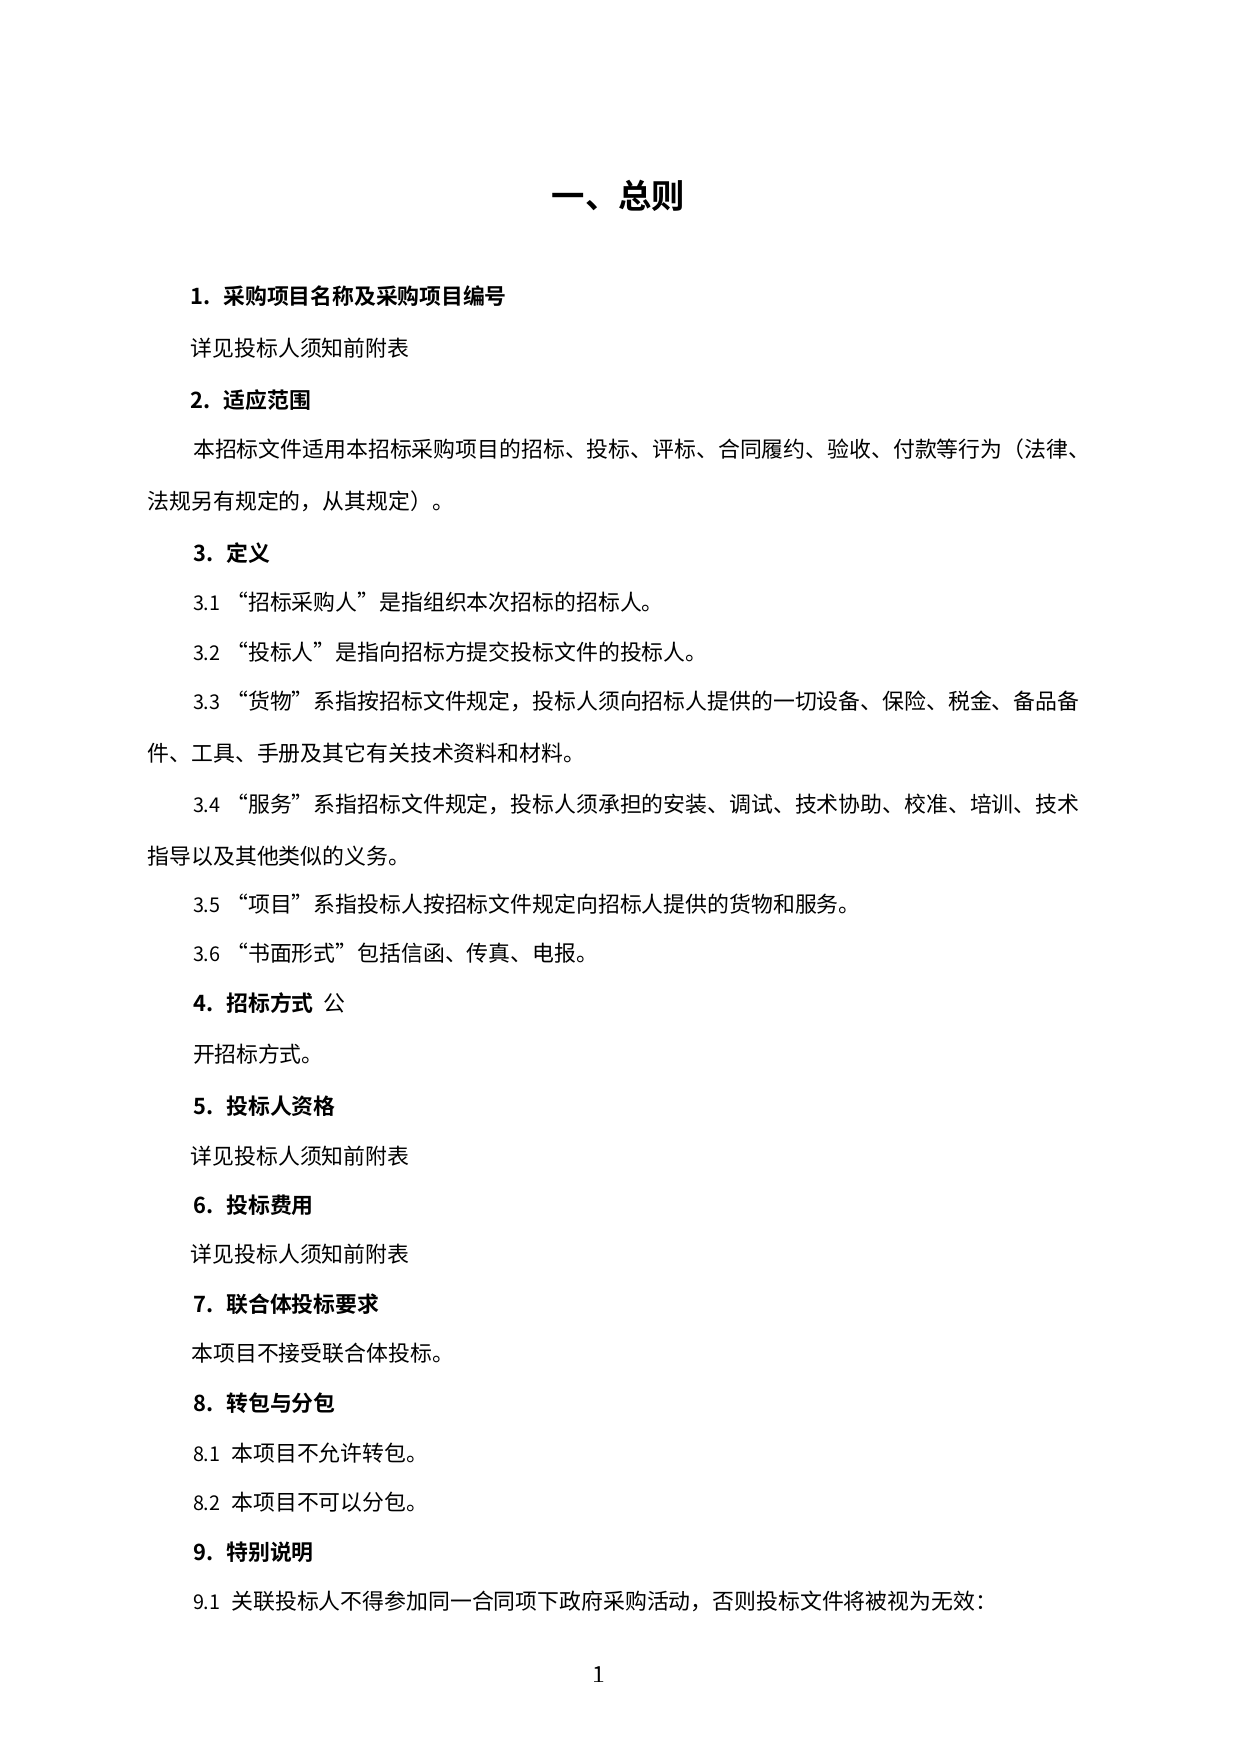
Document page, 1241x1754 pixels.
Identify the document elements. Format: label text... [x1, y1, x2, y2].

list 本项目不可以分包。 [193, 1485, 1121, 1517]
list “招标采购人”是指组织本次招标的招标人。 [193, 585, 1121, 617]
list “货物”系指按招标文件规定，投标人须向招标人提供的一切设备、保险、税金、备品备件、工具、手册及其它有关技术资料和材料。 [147, 684, 1088, 767]
list “项目”系指投标人按招标文件规定向招标人提供的货物和服务。 [193, 891, 1121, 918]
list 招标方式 公开招标方式。 [193, 986, 346, 1069]
text 一、总则 [125, 170, 1111, 218]
subtitle 转包与分包 [193, 1386, 1121, 1417]
text 本招标文件适用本招标采购项目的招标、投标、评标、合同履约、验收、付款等行为（法律、 法规另有规定的，从其规定）。 [147, 432, 1090, 516]
subtitle 投标人资格 [193, 1089, 1121, 1121]
list “书面形式”包括信函、传真、电报。 [193, 936, 1121, 968]
subtitle 联合体投标要求 [193, 1287, 1121, 1319]
list 采购项目名称及采购项目编号详见投标人须知前附表 [190, 279, 509, 363]
list 关联投标人不得参加同一合同项下政府采购活动，否则投标文件将被视为无效： [193, 1584, 1121, 1616]
text 本项目不接受联合体投标。 [191, 1336, 1121, 1368]
subtitle 适应范围 [190, 383, 1121, 414]
text 详见投标人须知前附表 [190, 1139, 1121, 1170]
subtitle 特别说明 [193, 1534, 1121, 1566]
list “投标人”是指向招标方提交投标文件的投标人。 [193, 634, 1121, 666]
list 本项目不允许转包。 [193, 1436, 1121, 1467]
list “服务”系指招标文件规定，投标人须承担的安装、调试、技术协助、校准、培训、技术指导以及其他类似的义务。 [147, 787, 1088, 871]
subtitle 投标费用 [193, 1188, 1121, 1220]
text 详见投标人须知前附表 [190, 1237, 1121, 1269]
subtitle 定义 [193, 536, 1121, 567]
